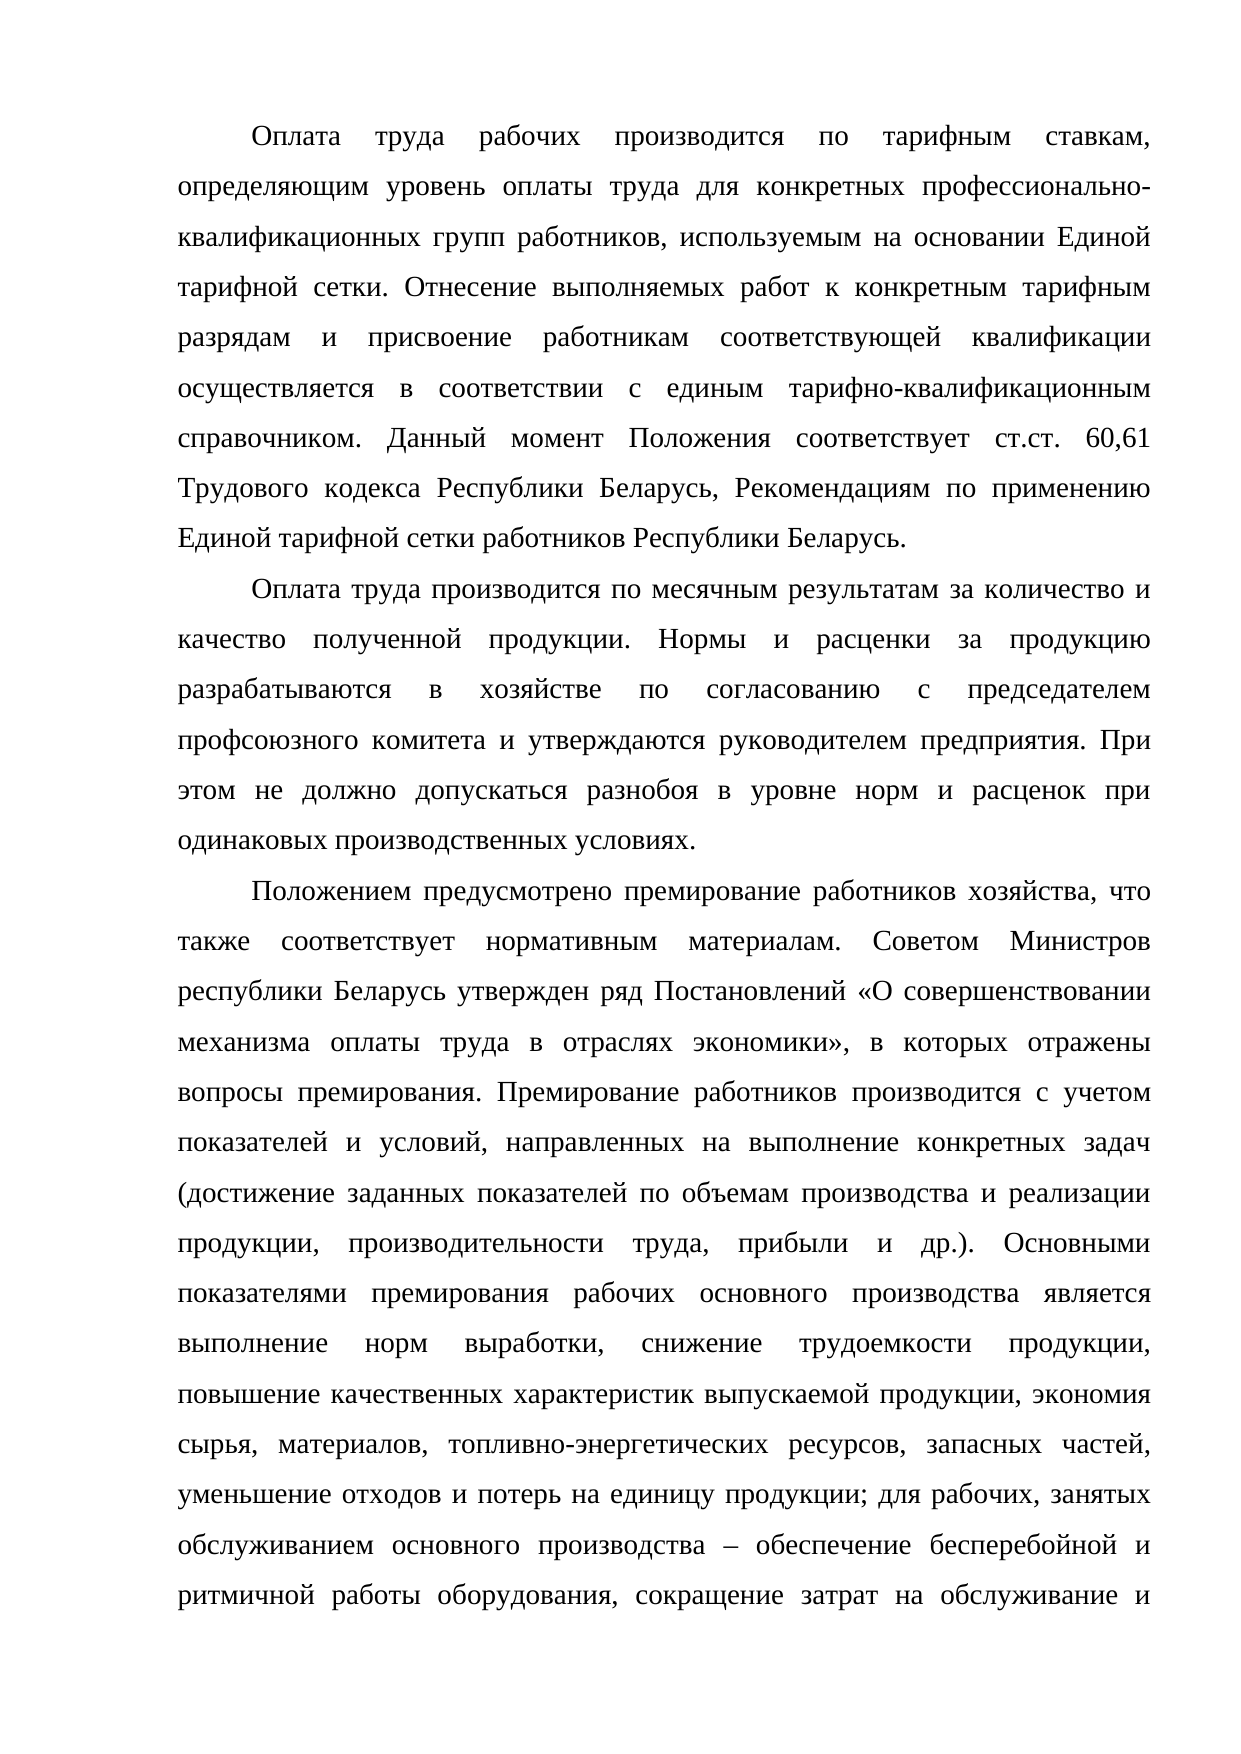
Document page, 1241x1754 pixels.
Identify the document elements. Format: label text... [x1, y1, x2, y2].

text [177, 873, 1152, 1611]
text Оплата труда производится по месячным результатам за количество и качество полученной продукции. Нормы и расценки за продукцию разрабатываются в хозяйстве по согласованию с председателем профсоюзного комитета и утверждаются руководителем предприятия. При этом не должно допускаться разнобоя в уровне норм и расценок при одинаковых производственных условиях. [177, 571, 1152, 856]
text Оплата труда рабочих производится по тарифным ставкам, определяющим уровень оплаты труда для конкретных профессионально-квалификационных групп работников, используемым на основании Единой тарифной сетки. Отнесение выполняемых работ к конкретным тарифным разрядам и присвоение работникам соответствующей квалификации осуществляется в соответствии с единым тарифно-квалификационным справочником. Данный момент Положения соответствует ст.ст. 60,61 Трудового кодекса Республики Беларусь, Рекомендациям по применению Единой тарифной сетки работников Республики Беларусь. [177, 118, 1152, 554]
